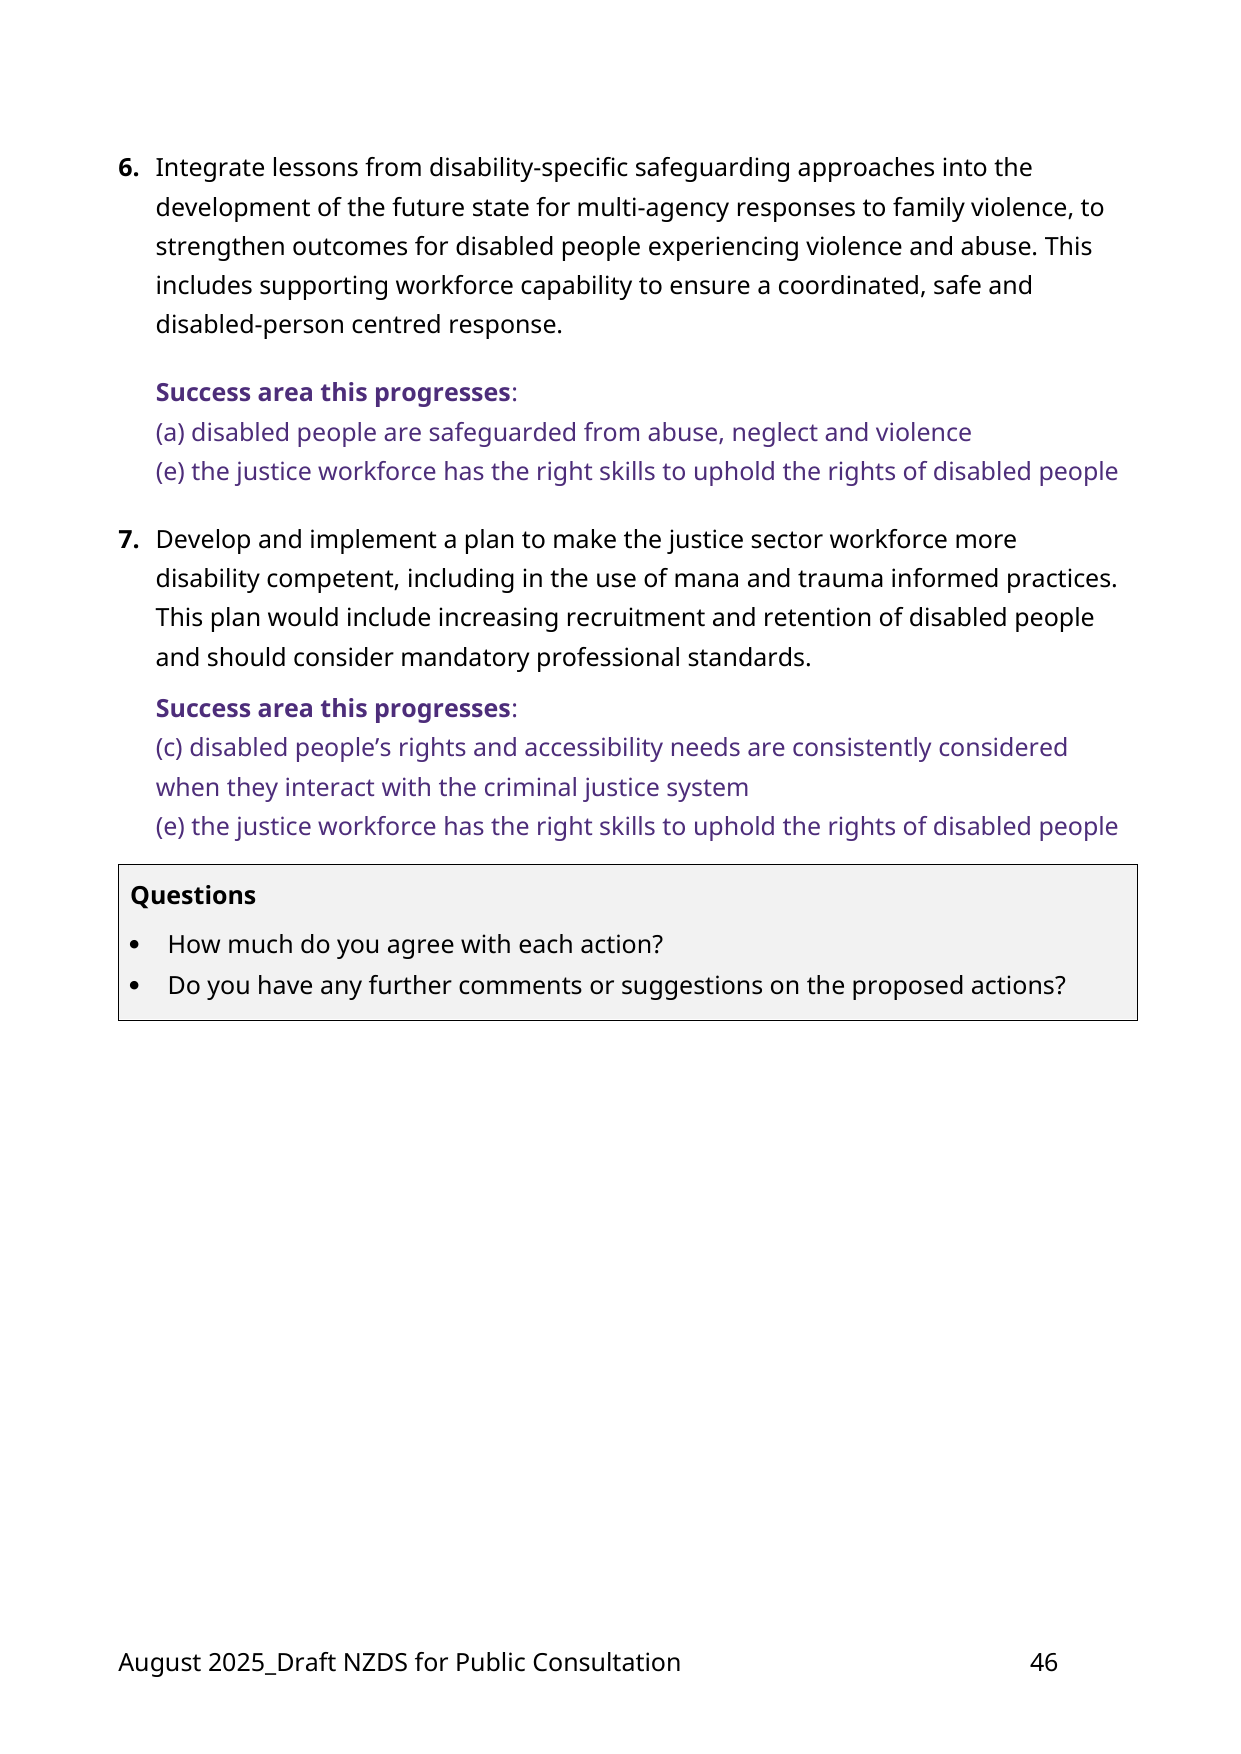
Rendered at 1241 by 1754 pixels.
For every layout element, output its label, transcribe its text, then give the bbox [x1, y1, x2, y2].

text Success area this progresses: (a) disabled people are safeguarded from abuse, neglect and violence (e) the justice workforce has the right skills to uphold the rights of disabled people [156, 375, 1122, 487]
list Integrate lessons from disability-specific safeguarding approaches into the development of the future state for multi-agency responses to family violence, to strengthen outcomes for disabled people experiencing violence and abuse. This includes supporting workforce capability to ensure a coordinated, safe and disabled-person centred response. [118, 150, 1122, 341]
text Success area this progresses: (c) disabled people’s rights and accessibility needs are consistently considered when they interact with the criminal justice system (e) the justice workforce has the right skills to uphold the rights of disabled people [156, 691, 1122, 842]
list Develop and implement a plan to make the justice sector workforce more disability competent, including in the use of mana and trauma informed practices. This plan would include increasing recruitment and retention of disabled people and should consider mandatory professional standards. [118, 522, 1122, 673]
table_header Questions How much do you agree with each action? Do you have any further comments or suggestions on the proposed actions? [119, 865, 1137, 1019]
